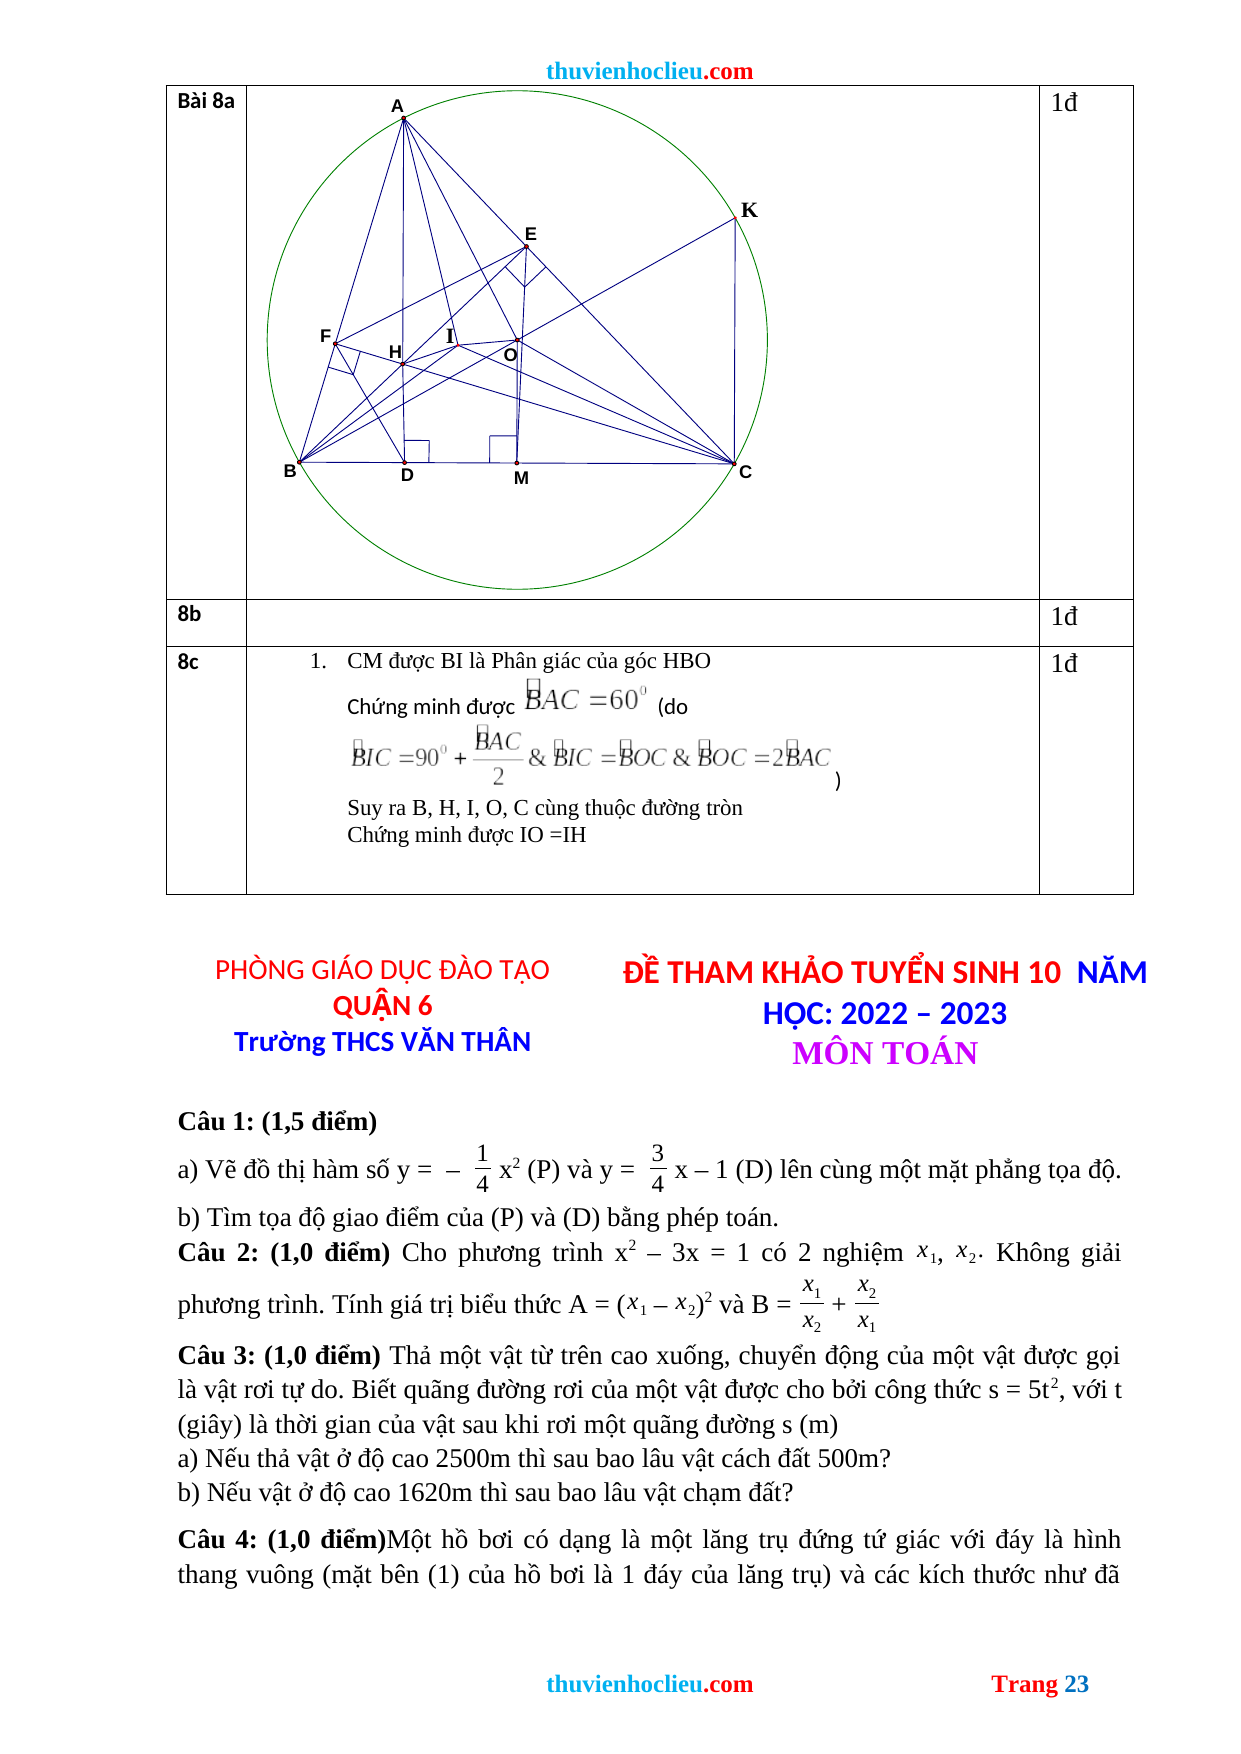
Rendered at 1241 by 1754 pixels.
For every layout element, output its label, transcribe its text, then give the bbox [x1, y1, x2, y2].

table_cell Bài 8a [167, 86, 246, 598]
table_cell [247, 86, 1039, 598]
text a) Nếu thả vật ở độ cao 2500m thì sau bao lâu vật cách đất 500m? [177, 1442, 1122, 1473]
text Câu 2: (1,0 điểm) Cho phương trình x2 – 3x = 1 có 2 nghiệm , Không giải phương trình. Tính giá trị biểu thức A = ( – )2 và B = + [177, 1236, 1122, 1336]
text a) Vẽ đồ thị hàm số y = – x2 (P) và y = x – 1 (D) lên cùng một mặt phẳng tọa độ. [177, 1139, 1122, 1198]
table_cell CM được BI là Phân giác của góc HBO Chứng minh được (do ) Suy ra B, H, I, O, C cùng thuộc đường tròn Chứng minh được IO =IH [247, 647, 1039, 894]
table_cell 1đ [1040, 86, 1133, 598]
table_cell [247, 600, 1039, 646]
table_cell 1đ [1040, 647, 1133, 894]
table_cell 8c [167, 647, 246, 894]
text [177, 1523, 1122, 1590]
table_cell 1đ [1040, 600, 1133, 646]
table_header PHÒNG GIÁO DỤC ĐÀO TẠO QUẬN 6 Trường THCS VĂN THÂN [166, 951, 599, 1071]
text Câu 3: (1,0 điểm) Thả một vật từ trên cao xuống, chuyển động của một vật được gọi là vật rơi tự do. Biết quãng đường rơi của một vật được cho bởi công thức s = 5t2, với t (giây) là thời gian của vật sau khi rơi một quãng đường s (m) [177, 1339, 1122, 1439]
text Câu 1: (1,5 điểm) [177, 1105, 1122, 1137]
table_cell 8b [167, 600, 246, 646]
text b) Tìm tọa độ giao điểm của (P) và (D) bằng phép toán. [177, 1202, 1122, 1233]
text b) Nếu vật ở độ cao 1620m thì sau bao lâu vật chạm đất? [177, 1476, 1122, 1507]
table_header ĐỀ THAM KHẢO TUYỂN SINH 10 NĂM HỌC: 2022 – 2023 MÔN TOÁN [599, 951, 1171, 1071]
